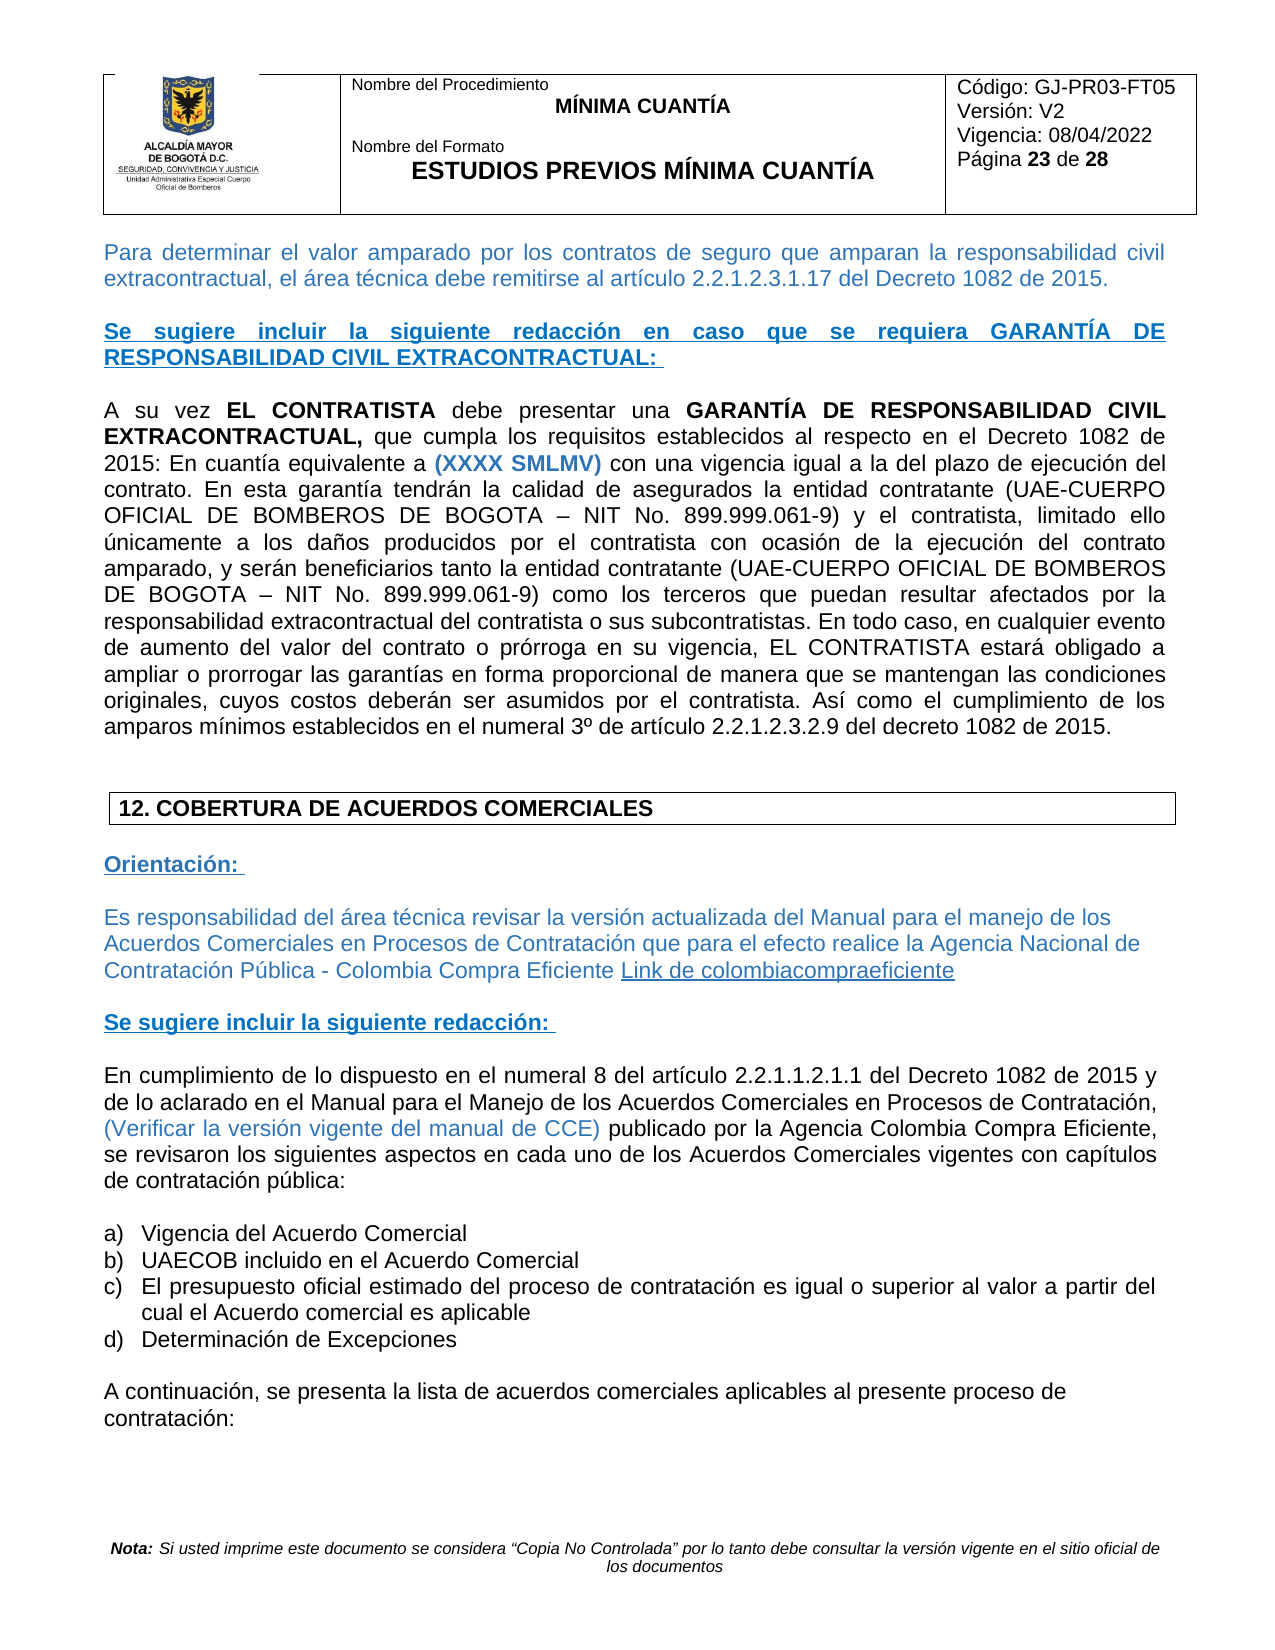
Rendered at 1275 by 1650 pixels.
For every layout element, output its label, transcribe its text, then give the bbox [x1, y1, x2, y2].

list Vigencia del Acuerdo Comercial [103, 1220, 1158, 1247]
text Orientación: [103, 851, 1167, 878]
text Se sugiere incluir la siguiente redacción en caso que se requiera GARANTÍA DE RESPONSABILIDAD CIVIL EXTRACONTRACTUAL: [103, 318, 1167, 371]
text Para determinar el valor amparado por los contratos de seguro que amparan la responsabilidad civil extracontractual, el área técnica debe remitirse al artículo 2.2.1.2.3.1.17 del Decreto 1082 de 2015. [103, 239, 1167, 292]
text Es responsabilidad del área técnica revisar la versión actualizada del Manual para el manejo de los Acuerdos Comerciales en Procesos de Contratación que para el efecto realice la Agencia Nacional de Contratación Pública - Colombia Compra Eficiente Link de colombiacompraeficiente [103, 904, 1167, 983]
list Determinación de Excepciones [103, 1326, 1158, 1352]
text En cumplimiento de lo dispuesto en el numeral 8 del artículo 2.2.1.1.2.1.1 del Decreto 1082 de 2015 y de lo aclarado en el Manual para el Manejo de los Acuerdos Comerciales en Procesos de Contratación, (Verificar la versión vigente del manual de CCE) publicado por la Agencia Colombia Compra Eficiente, se revisaron los siguientes aspectos en cada uno de los Acuerdos Comerciales vigentes con capítulos de contratación pública: [103, 1062, 1158, 1194]
list UAECOB incluido en el Acuerdo Comercial [103, 1247, 1158, 1273]
text A su vez EL CONTRATISTA debe presentar una GARANTÍA DE RESPONSABILIDAD CIVIL EXTRACONTRACTUAL, que cumpla los requisitos establecidos al respecto en el Decreto 1082 de 2015: En cuantía equivalente a (XXXX SMLMV) con una vigencia igual a la del plazo de ejecución del contrato. En esta garantía tendrán la calidad de asegurados la entidad contratante (UAE-CUERPO OFICIAL DE BOMBEROS DE BOGOTA – NIT No. 899.999.061-9) y el contratista, limitado ello únicamente a los daños producidos por el contratista con ocasión de la ejecución del contrato amparado, y serán beneficiarios tanto la entidad contratante (UAE-CUERPO OFICIAL DE BOMBEROS DE BOGOTA – NIT No. 899.999.061-9) como los terceros que puedan resultar afectados por la responsabilidad extracontractual del contratista o sus subcontratistas. En todo caso, en cualquier evento de aumento del valor del contrato o prórroga en su vigencia, EL CONTRATISTA estará obligado a ampliar o prorrogar las garantías en forma proporcional de manera que se mantengan las condiciones originales, cuyos costos deberán ser asumidos por el contratista. Así como el cumplimiento de los amparos mínimos establecidos en el numeral 3º de artículo 2.2.1.2.3.2.9 del decreto 1082 de 2015. [103, 397, 1167, 739]
text Se sugiere incluir la siguiente redacción: [103, 1009, 1167, 1036]
list El presupuesto oficial estimado del proceso de contratación es igual o superior al valor a partir del cual el Acuerdo comercial es aplicable [103, 1273, 1158, 1326]
text A continuación, se presenta la lista de acuerdos comerciales aplicables al presente proceso de contratación: [103, 1378, 1167, 1431]
list COBERTURA DE ACUERDOS COMERCIALES [110, 793, 1175, 824]
picture [115, 74, 260, 192]
